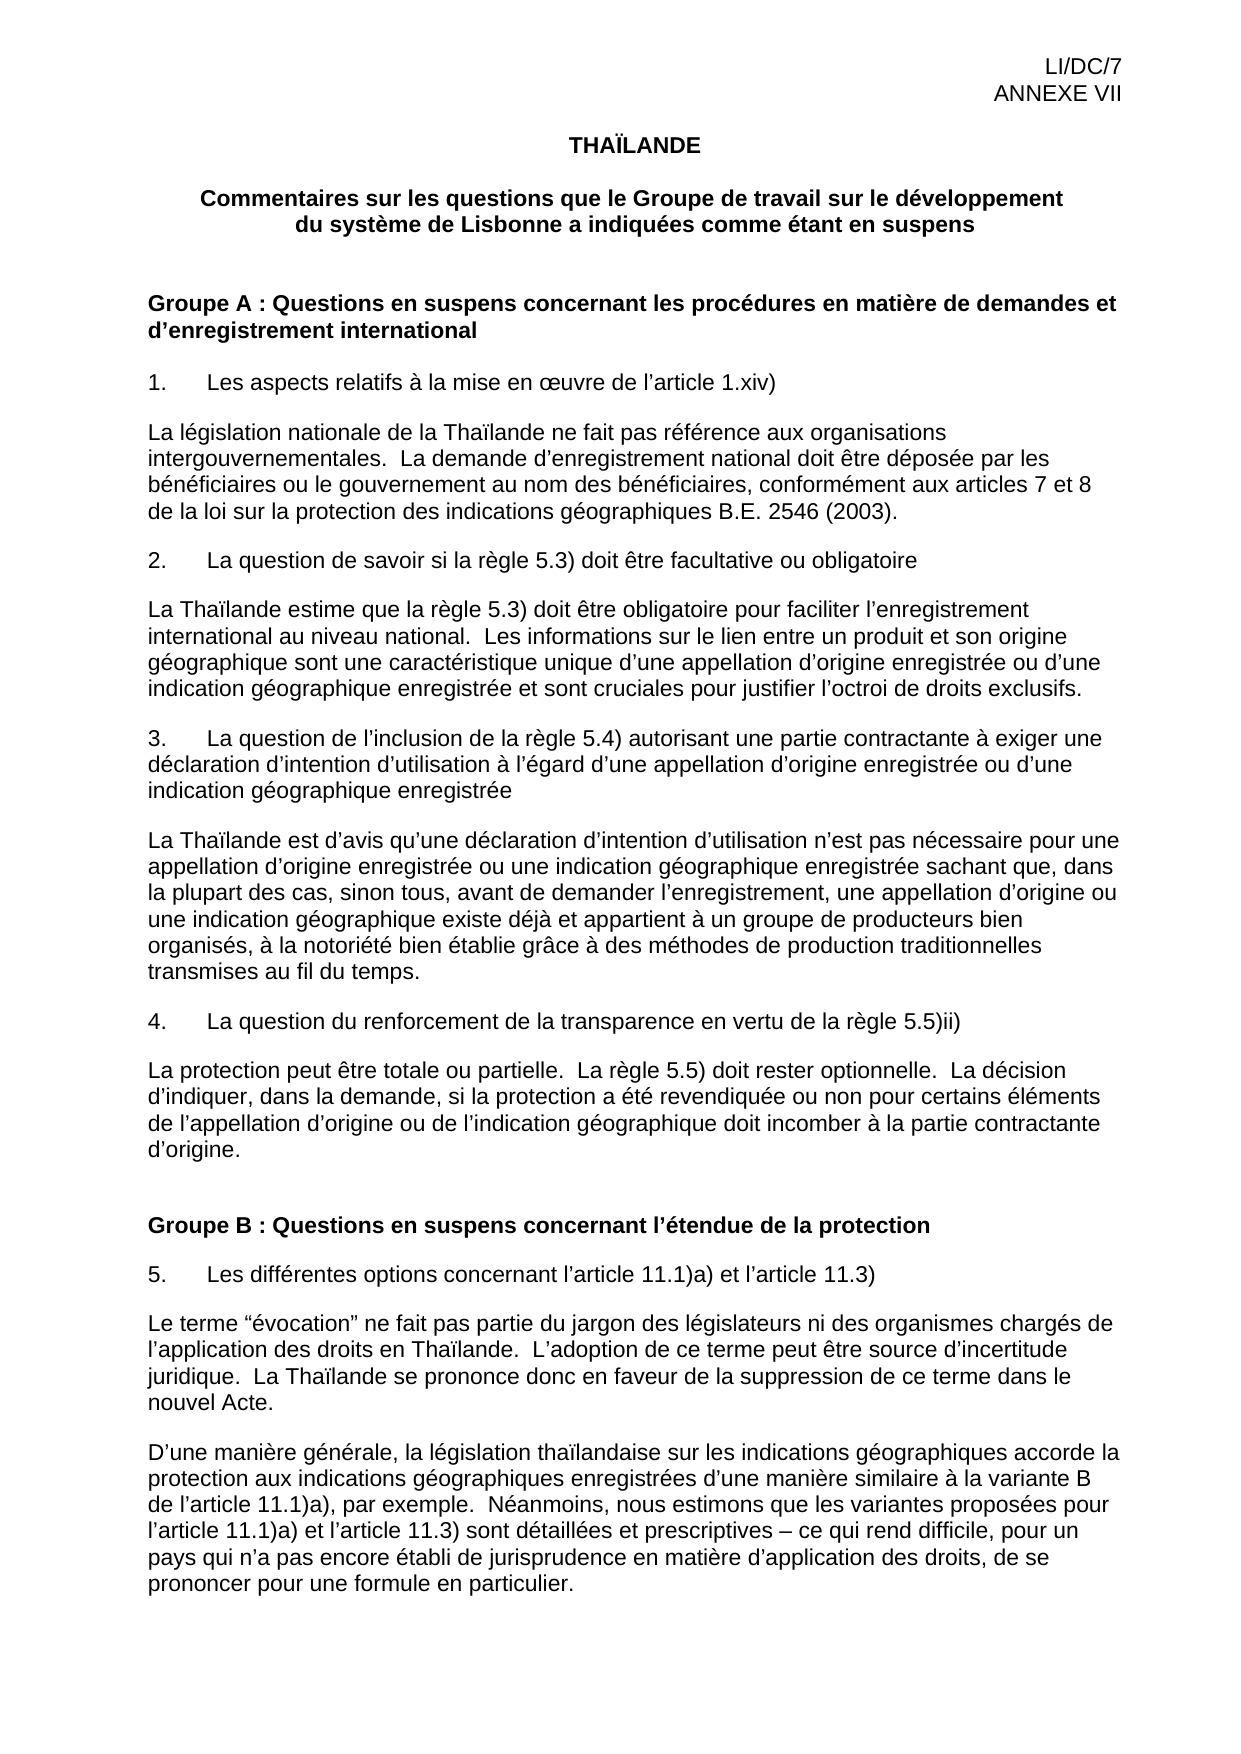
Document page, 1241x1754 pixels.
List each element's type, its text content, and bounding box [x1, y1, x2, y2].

list Le terme “évocation” ne fait pas partie du jargon des législateurs ni des organismes chargés de l’application des droits en Thaïlande. L’adoption de ce terme peut être source d’incertitude juridique. La Thaïlande se prononce donc en faveur de la suppression de ce terme dans le nouvel Acte. [148, 1310, 1122, 1416]
list La protection peut être totale ou partielle. La règle 5.5) doit rester optionnelle. La décision d’indiquer, dans la demande, si la protection a été revendiquée ou non pour certains éléments de l’appellation d’origine ou de l’indication géographique doit incomber à la partie contractante d’origine. [148, 1057, 1122, 1162]
list 2. La question de savoir si la règle 5.3) doit être facultative ou obligatoire [148, 547, 1122, 573]
text Commentaires sur les questions que le Groupe de travail sur le développement du système de Lisbonne a indiquées comme étant en suspens [148, 185, 1122, 238]
list D’une manière générale, la législation thaïlandaise sur les indications géographiques accorde la protection aux indications géographiques enregistrées d’une manière similaire à la variante B de l’article 11.1)a), par exemple. Néanmoins, nous estimons que les variantes proposées pour l’article 11.1)a) et l’article 11.3) sont détaillées et prescriptives – ce qui rend difficile, pour un pays qui n’a pas encore établi de jurisprudence en matière d’application des droits, de se prononcer pour une formule en particulier. [148, 1438, 1122, 1597]
list La Thaïlande estime que la règle 5.3) doit être obligatoire pour faciliter l’enregistrement international au niveau national. Les informations sur le lien entre un produit et son origine géographique sont une caractéristique unique d’une appellation d’origine enregistrée ou d’une indication géographique enregistrée et sont cruciales pour justifier l’octroi de droits exclusifs. [148, 596, 1122, 702]
text THAÏLANDE [148, 132, 1122, 158]
list La législation nationale de la Thaïlande ne fait pas référence aux organisations intergouvernementales. La demande d’enregistrement national doit être déposée par les bénéficiaires ou le gouvernement au nom des bénéficiaires, conformément aux articles 7 et 8 de la loi sur la protection des indications géographiques B.E. 2546 (2003). [148, 419, 1122, 524]
list 5. Les différentes options concernant l’article 11.1)a) et l’article 11.3) [148, 1261, 1122, 1287]
list 3. La question de l’inclusion de la règle 5.4) autorisant une partie contractante à exiger une déclaration d’intention d’utilisation à l’égard d’une appellation d’origine enregistrée ou d’une indication géographique enregistrée [148, 724, 1122, 804]
list 4. La question du renforcement de la transparence en vertu de la règle 5.5)ii) [148, 1008, 1122, 1034]
text Groupe A : Questions en suspens concernant les procédures en matière de demandes et d’enregistrement international [148, 290, 1122, 343]
list La Thaïlande est d’avis qu’une déclaration d’intention d’utilisation n’est pas nécessaire pour une appellation d’origine enregistrée ou une indication géographique enregistrée sachant que, dans la plupart des cas, sinon tous, avant de demander l’enregistrement, une appellation d’origine ou une indication géographique existe déjà et appartient à un groupe de producteurs bien organisés, à la notoriété bien établie grâce à des méthodes de production traditionnelles transmises au fil du temps. [148, 827, 1122, 985]
list Groupe B : Questions en suspens concernant l’étendue de la protection [148, 1212, 1122, 1238]
list 1. Les aspects relatifs à la mise en œuvre de l’article 1.xiv) [148, 369, 1122, 396]
